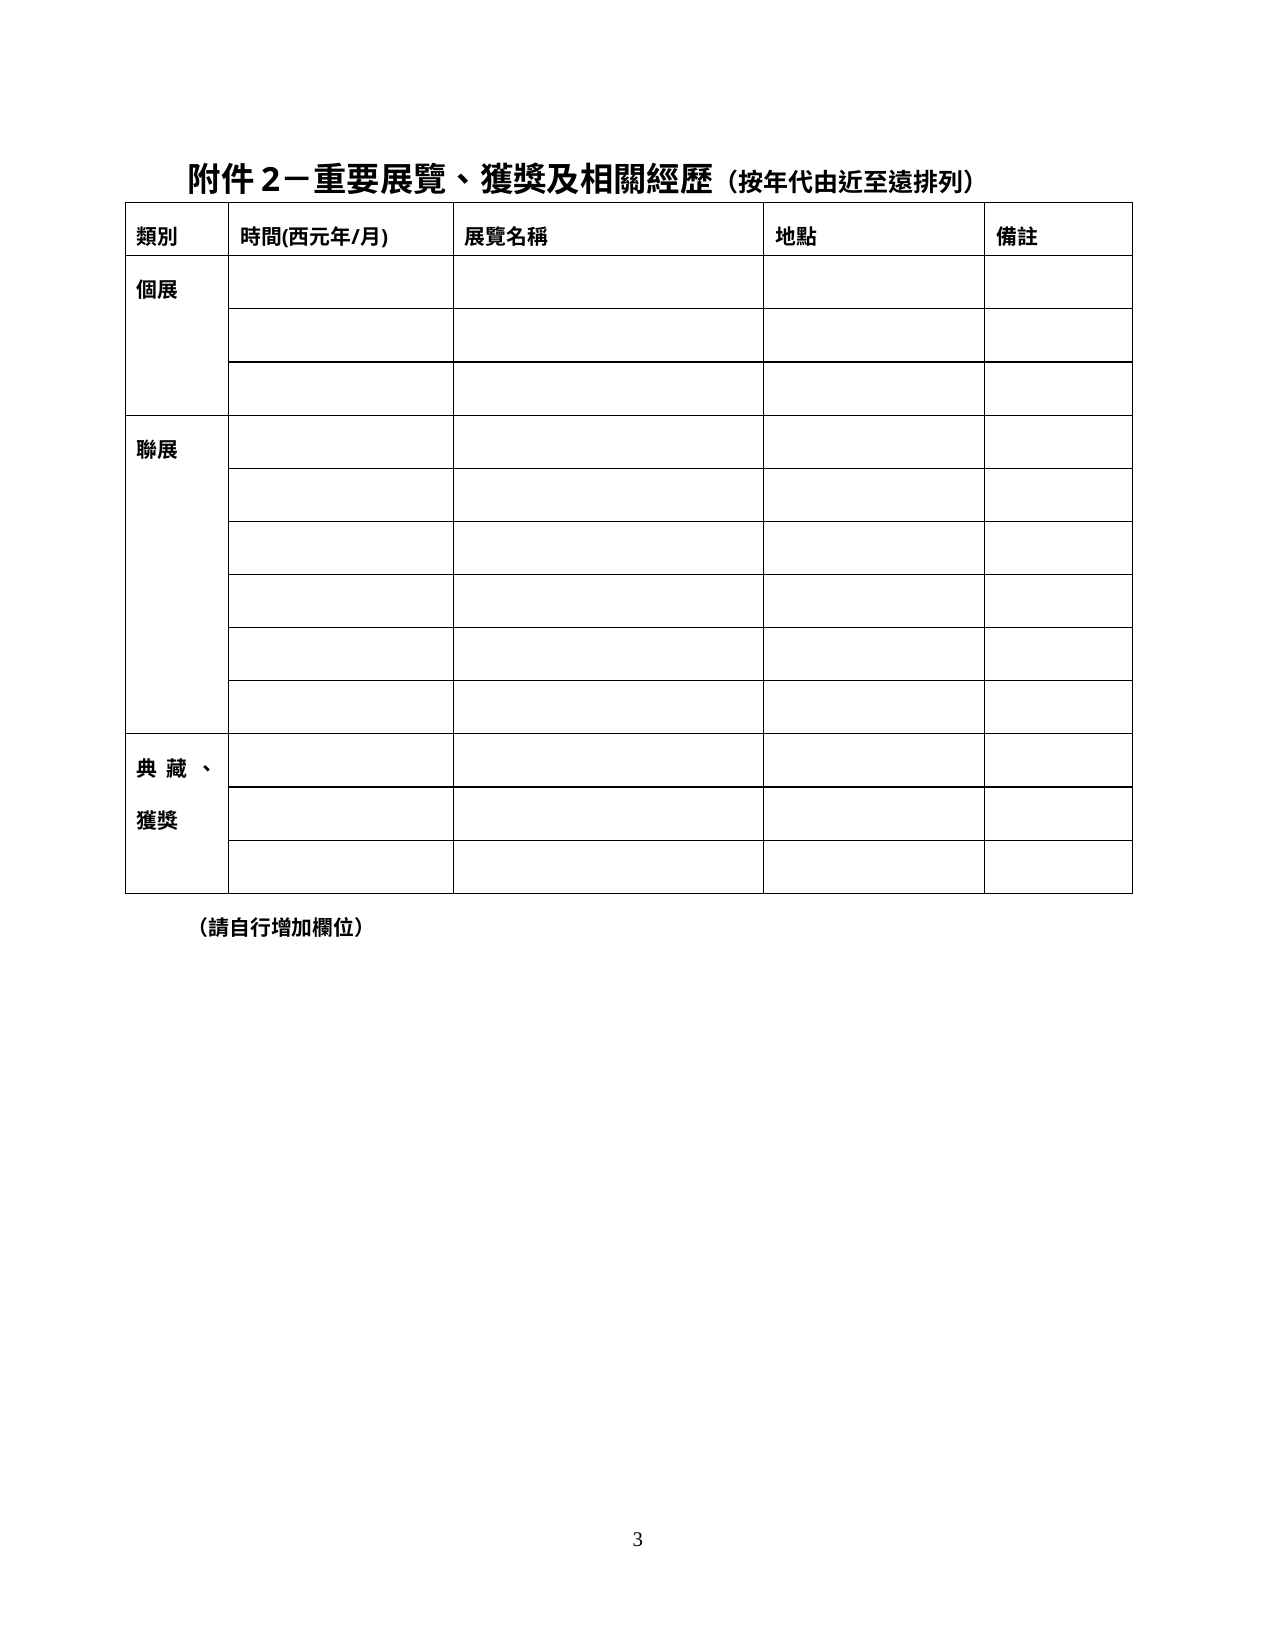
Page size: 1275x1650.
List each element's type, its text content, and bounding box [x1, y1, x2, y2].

table_cell 聯展 [126, 416, 228, 733]
table_cell [454, 309, 763, 361]
table_cell [229, 416, 453, 468]
text （請自行增加欄位） [187, 894, 1087, 946]
table_cell [764, 575, 984, 627]
table_cell [764, 681, 984, 733]
table_cell [985, 522, 1132, 574]
table_cell [229, 309, 453, 361]
table_cell [985, 734, 1132, 786]
table_cell [229, 628, 453, 680]
table_cell [229, 788, 453, 839]
table_cell [229, 681, 453, 733]
table_cell [764, 363, 984, 414]
table_cell [454, 363, 763, 414]
table_cell [454, 256, 763, 308]
table_cell [764, 256, 984, 308]
table_cell [985, 628, 1132, 680]
table_cell [454, 788, 763, 839]
table_cell [454, 416, 763, 468]
table_cell [764, 522, 984, 574]
table_cell [454, 522, 763, 574]
table_cell [454, 469, 763, 521]
table_cell [764, 788, 984, 839]
table_cell [229, 469, 453, 521]
table_cell [764, 309, 984, 361]
table_cell [764, 628, 984, 680]
table_header 備註 [985, 203, 1132, 255]
table_cell [454, 575, 763, 627]
table_cell [229, 256, 453, 308]
table_cell [764, 734, 984, 786]
table_cell [229, 734, 453, 786]
table_header 地點 [764, 203, 984, 255]
table_cell 典藏、獲獎 [126, 734, 228, 893]
text 附件2－重要展覽、獲獎及相關經歷（按年代由近至遠排列） [187, 150, 1087, 202]
table_cell [985, 469, 1132, 521]
table_cell [764, 841, 984, 893]
table_cell [454, 841, 763, 893]
table_cell [764, 469, 984, 521]
table_cell [985, 788, 1132, 839]
table_header 時間(西元年/月) [229, 203, 453, 255]
table_cell [229, 522, 453, 574]
table_cell [985, 363, 1132, 414]
table_header 類別 [126, 203, 228, 255]
table_cell [985, 681, 1132, 733]
table_cell [764, 416, 984, 468]
table_cell [229, 841, 453, 893]
table_cell [985, 575, 1132, 627]
table_cell [985, 841, 1132, 893]
table_cell [985, 309, 1132, 361]
table_header 展覽名稱 [454, 203, 763, 255]
table_cell [229, 575, 453, 627]
table_cell [454, 681, 763, 733]
table_cell [985, 256, 1132, 308]
table_cell [985, 416, 1132, 468]
table_cell [454, 734, 763, 786]
table_cell 個展 [126, 256, 228, 414]
table_cell [454, 628, 763, 680]
table_cell [229, 363, 453, 414]
